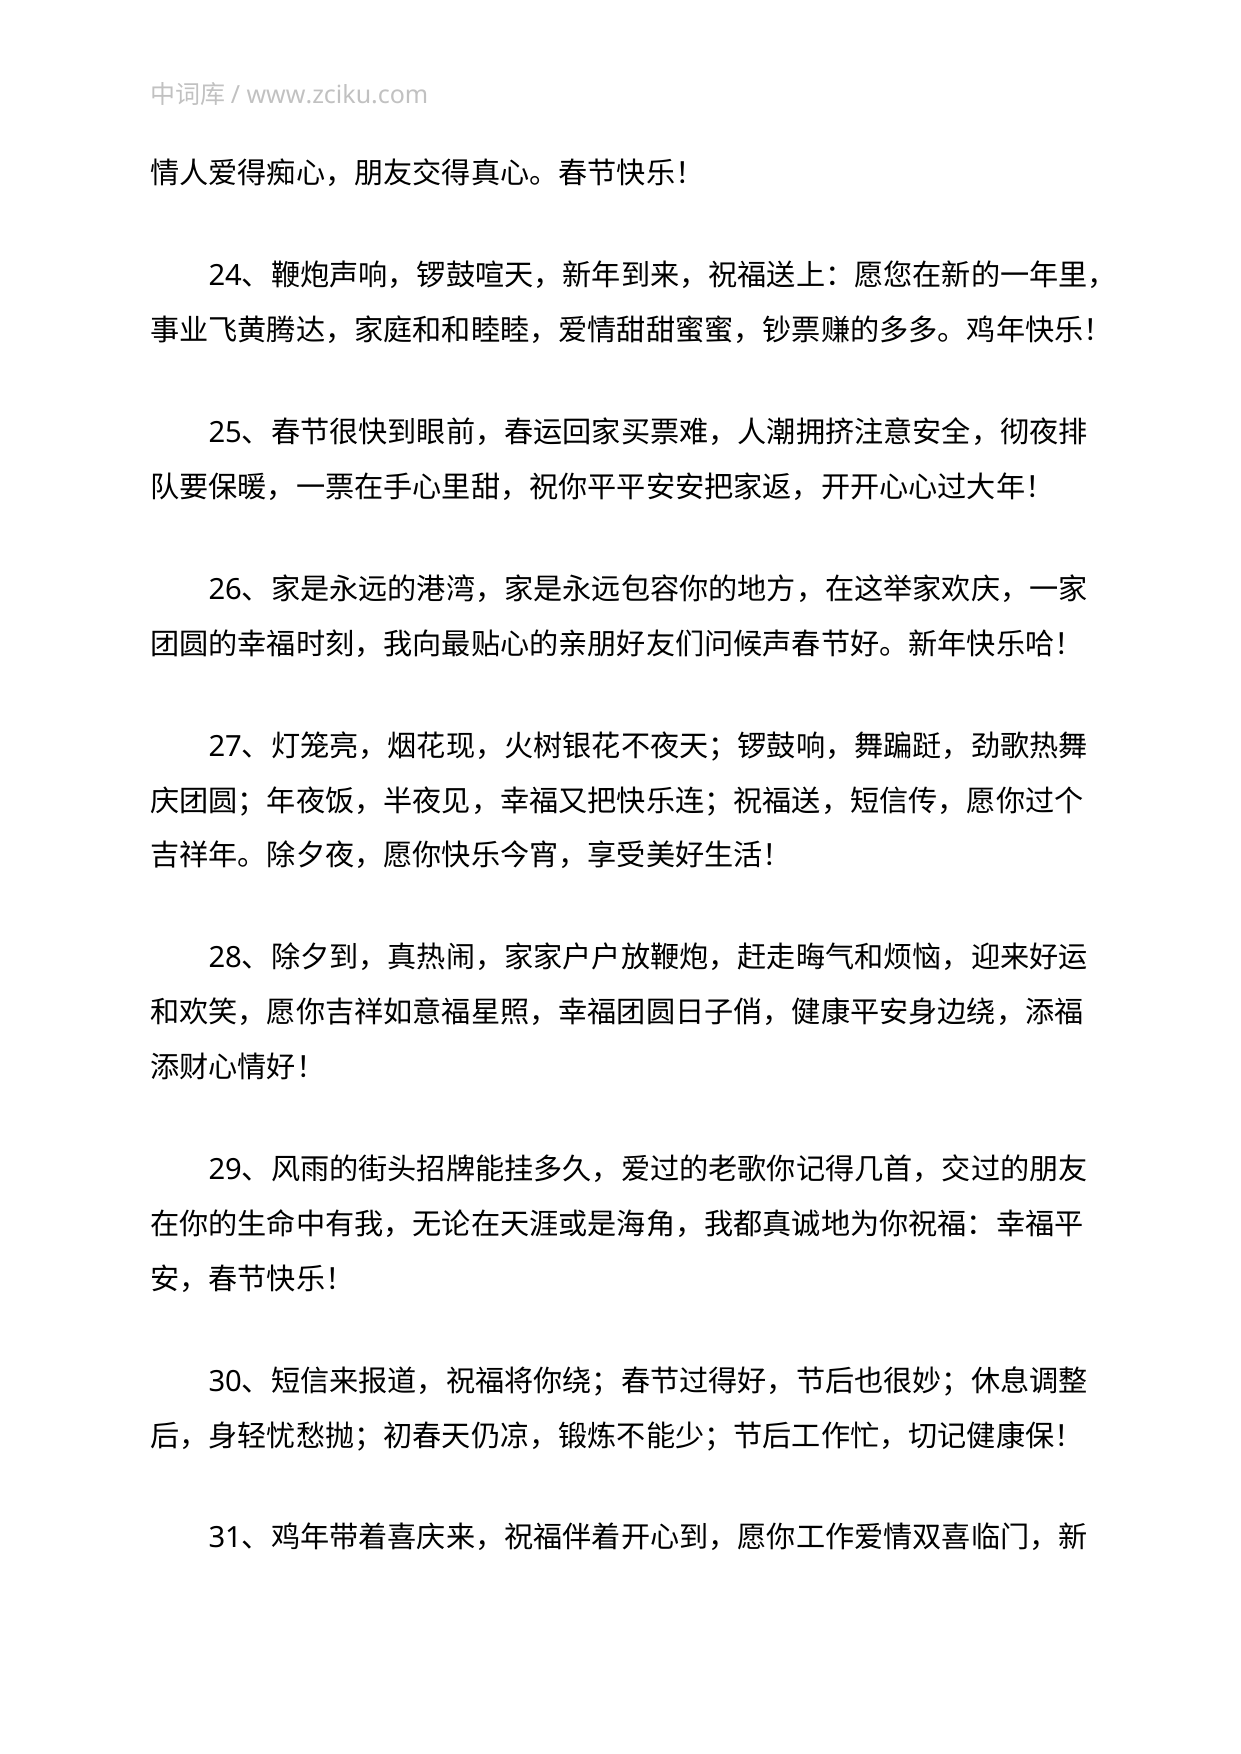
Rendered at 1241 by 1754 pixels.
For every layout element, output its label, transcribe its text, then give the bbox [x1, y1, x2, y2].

text 26、家是永远的港湾，家是永远包容你的地方，在这举家欢庆，一家团圆的幸福时刻，我向最贴心的亲朋好友们问候声春节好。新年快乐哈！ [150, 565, 1090, 663]
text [150, 150, 1090, 192]
text 28、除夕到，真热闹，家家户户放鞭炮，赶走晦气和烦恼，迎来好运和欢笑，愿你吉祥如意福星照，幸福团圆日子俏，健康平安身边绕，添福添财心情好！ [150, 934, 1090, 1086]
text 29、风雨的街头招牌能挂多久，爱过的老歌你记得几首，交过的朋友在你的生命中有我，无论在天涯或是海角，我都真诚地为你祝福：幸福平安，春节快乐！ [150, 1145, 1090, 1298]
text 27、灯笼亮，烟花现，火树银花不夜天；锣鼓响，舞蹁跹，劲歌热舞庆团圆；年夜饭，半夜见，幸福又把快乐连；祝福送，短信传，愿你过个吉祥年。除夕夜，愿你快乐今宵，享受美好生活！ [150, 722, 1090, 874]
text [150, 1514, 1090, 1556]
text 30、短信来报道，祝福将你绕；春节过得好，节后也很妙；休息调整后，身轻忧愁抛；初春天仍凉，锻炼不能少；节后工作忙，切记健康保！ [150, 1357, 1090, 1454]
text 25、春节很快到眼前，春运回家买票难，人潮拥挤注意安全，彻夜排队要保暖，一票在手心里甜，祝你平平安安把家返，开开心心过大年！ [150, 408, 1090, 506]
text 24、鞭炮声响，锣鼓喧天，新年到来，祝福送上：愿您在新的一年里，事业飞黄腾达，家庭和和睦睦，爱情甜甜蜜蜜，钞票赚的多多。鸡年快乐！ [150, 252, 1090, 349]
